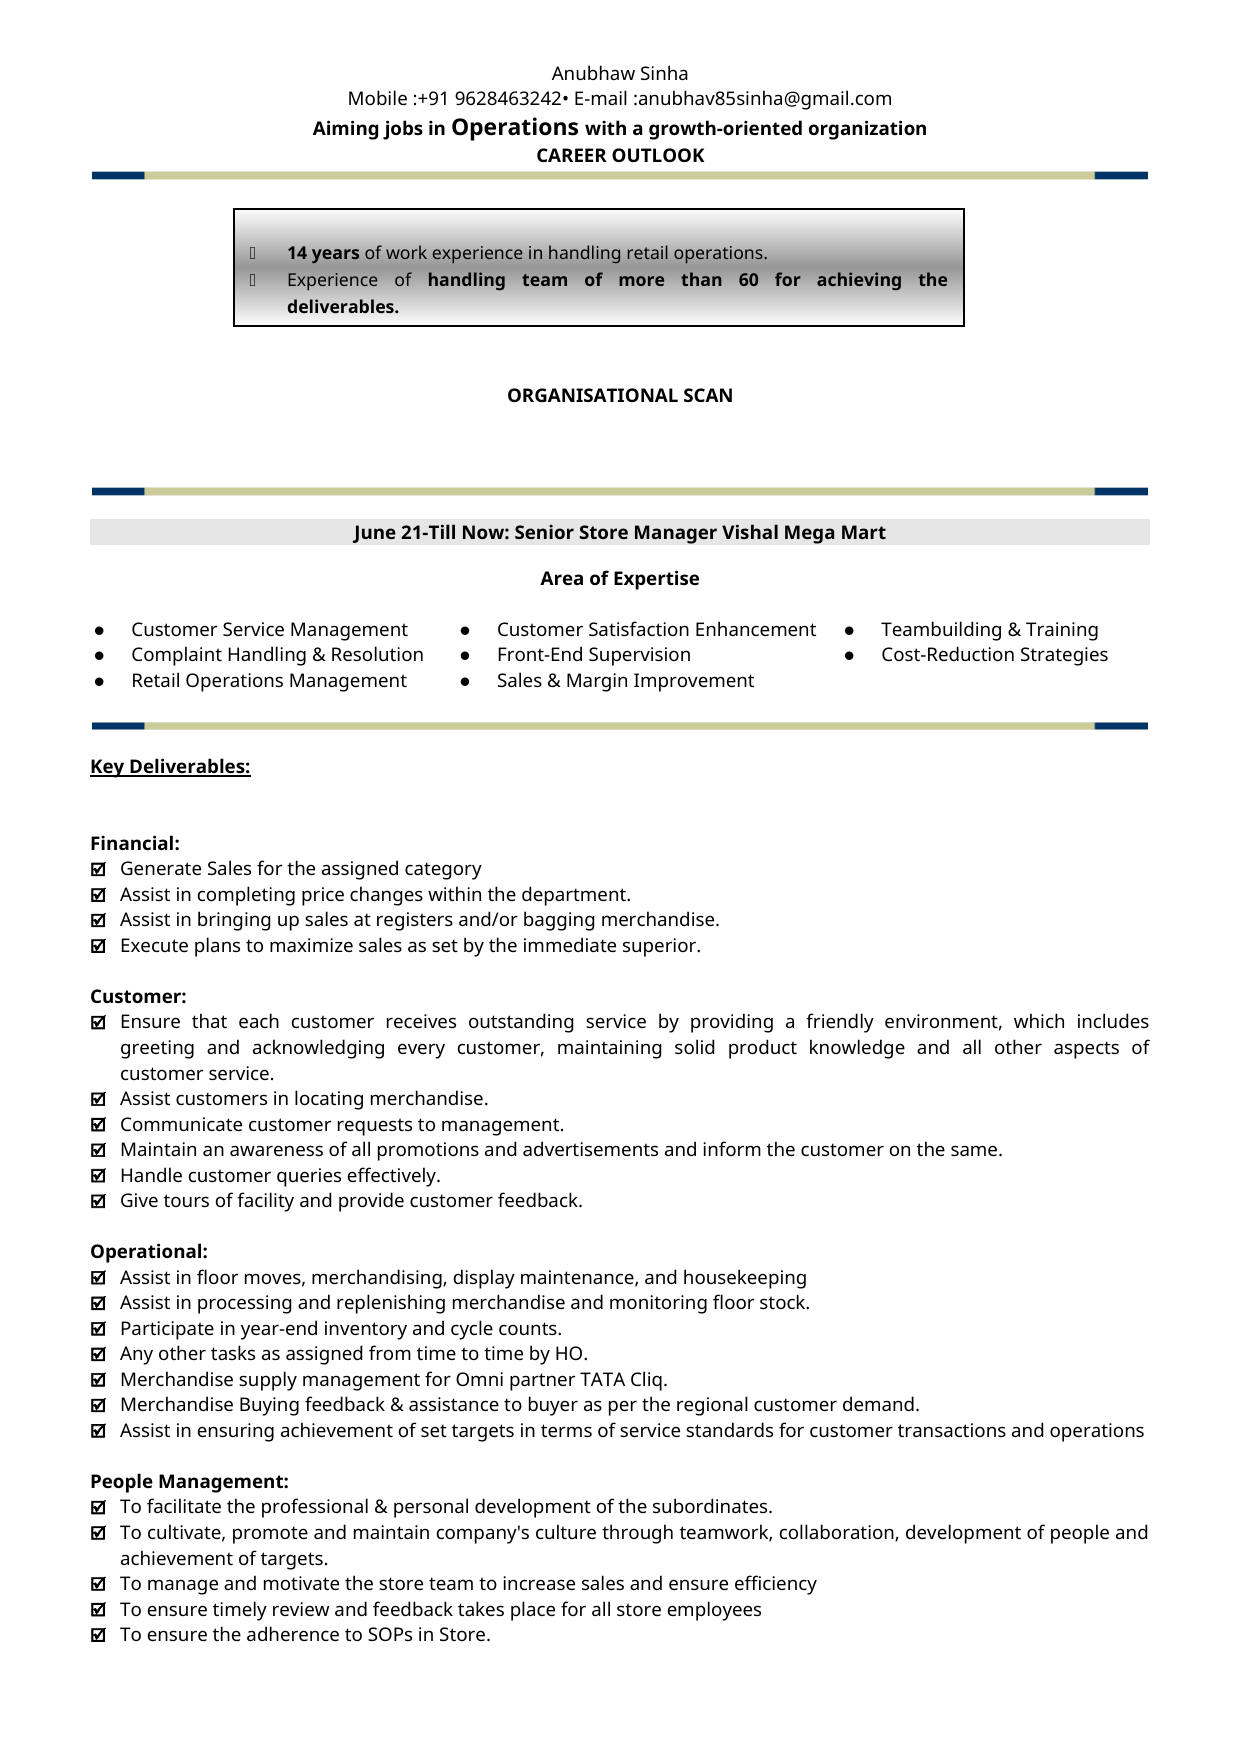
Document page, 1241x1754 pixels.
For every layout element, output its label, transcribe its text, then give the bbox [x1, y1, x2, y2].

text June 21-Till Now: Senior Store Manager Vishal Mega Mart [90, 519, 1150, 545]
picture [92, 718, 1148, 733]
text Customer: [90, 983, 1150, 1009]
text Financial: [90, 830, 1150, 856]
picture [92, 483, 1148, 499]
list Any other tasks as assigned from time to time by HO. [90, 1341, 1150, 1366]
text Aiming jobs in Operations with a growth-oriented organization [90, 111, 1150, 142]
picture [92, 167, 1148, 183]
list Execute plans to maximize sales as set by the immediate superior. [90, 932, 1150, 958]
list Merchandise Buying feedback & assistance to buyer as per the regional customer demand. [90, 1392, 1150, 1417]
list Maintain an awareness of all promotions and advertisements and inform the customer on the same. [90, 1136, 1150, 1162]
text CAREER OUTLOOK [90, 142, 1150, 168]
text Key Deliverables: [90, 754, 1150, 779]
table_header Customer Service Management Complaint Handling & Resolution Retail Operations Management [83, 616, 448, 718]
text Operational: [90, 1238, 1150, 1264]
list Assist customers in locating merchandise. [90, 1085, 1150, 1111]
list Communicate customer requests to management. [90, 1111, 1150, 1136]
list Assist in completing price changes within the department. [90, 881, 1150, 907]
list To ensure the adherence to SOPs in Store. [90, 1621, 1150, 1647]
list Handle customer queries effectively. [90, 1162, 1150, 1187]
list Assist in floor moves, merchandising, display maintenance, and housekeeping [90, 1264, 1150, 1289]
list Participate in year-end inventory and cycle counts. [90, 1315, 1150, 1341]
list Give tours of facility and provide customer feedback. [90, 1187, 1150, 1213]
list To manage and motivate the store team to increase sales and ensure efficiency [90, 1570, 1150, 1596]
text Area of Expertise [90, 565, 1150, 591]
table_header Teambuilding & Training Cost-Reduction Strategies [833, 616, 1151, 718]
list Assist in ensuring achievement of set targets in terms of service standards for customer transactions and operations [90, 1417, 1150, 1443]
list Merchandise supply management for Omni partner TATA Cliq. [90, 1366, 1150, 1392]
list To facilitate the professional & personal development of the subordinates. [90, 1494, 1150, 1519]
list To cultivate, promote and maintain company's culture through teamwork, collaboration, development of people and achievement of targets. [90, 1519, 1150, 1570]
text ORGANISATIONAL SCAN [90, 382, 1150, 407]
list Assist in bringing up sales at registers and/or bagging merchandise. [90, 907, 1150, 932]
text Anubhaw Sinha [90, 60, 1150, 86]
list Ensure that each customer receives outstanding service by providing a friendly environment, which includes greeting and acknowledging every customer, maintaining solid product knowledge and all other aspects of customer service. [90, 1009, 1150, 1085]
list Generate Sales for the assigned category [90, 856, 1150, 881]
list To ensure timely review and feedback takes place for all store employees [90, 1596, 1150, 1621]
list Assist in processing and replenishing merchandise and monitoring floor stock. [90, 1289, 1150, 1315]
text People Management: [90, 1468, 1150, 1494]
table_header Customer Satisfaction Enhancement Front-End Supervision Sales & Margin Improvement [448, 616, 832, 718]
text Mobile :+91 9628463242• E-mail :anubhav85sinha@gmail.com [90, 86, 1150, 111]
